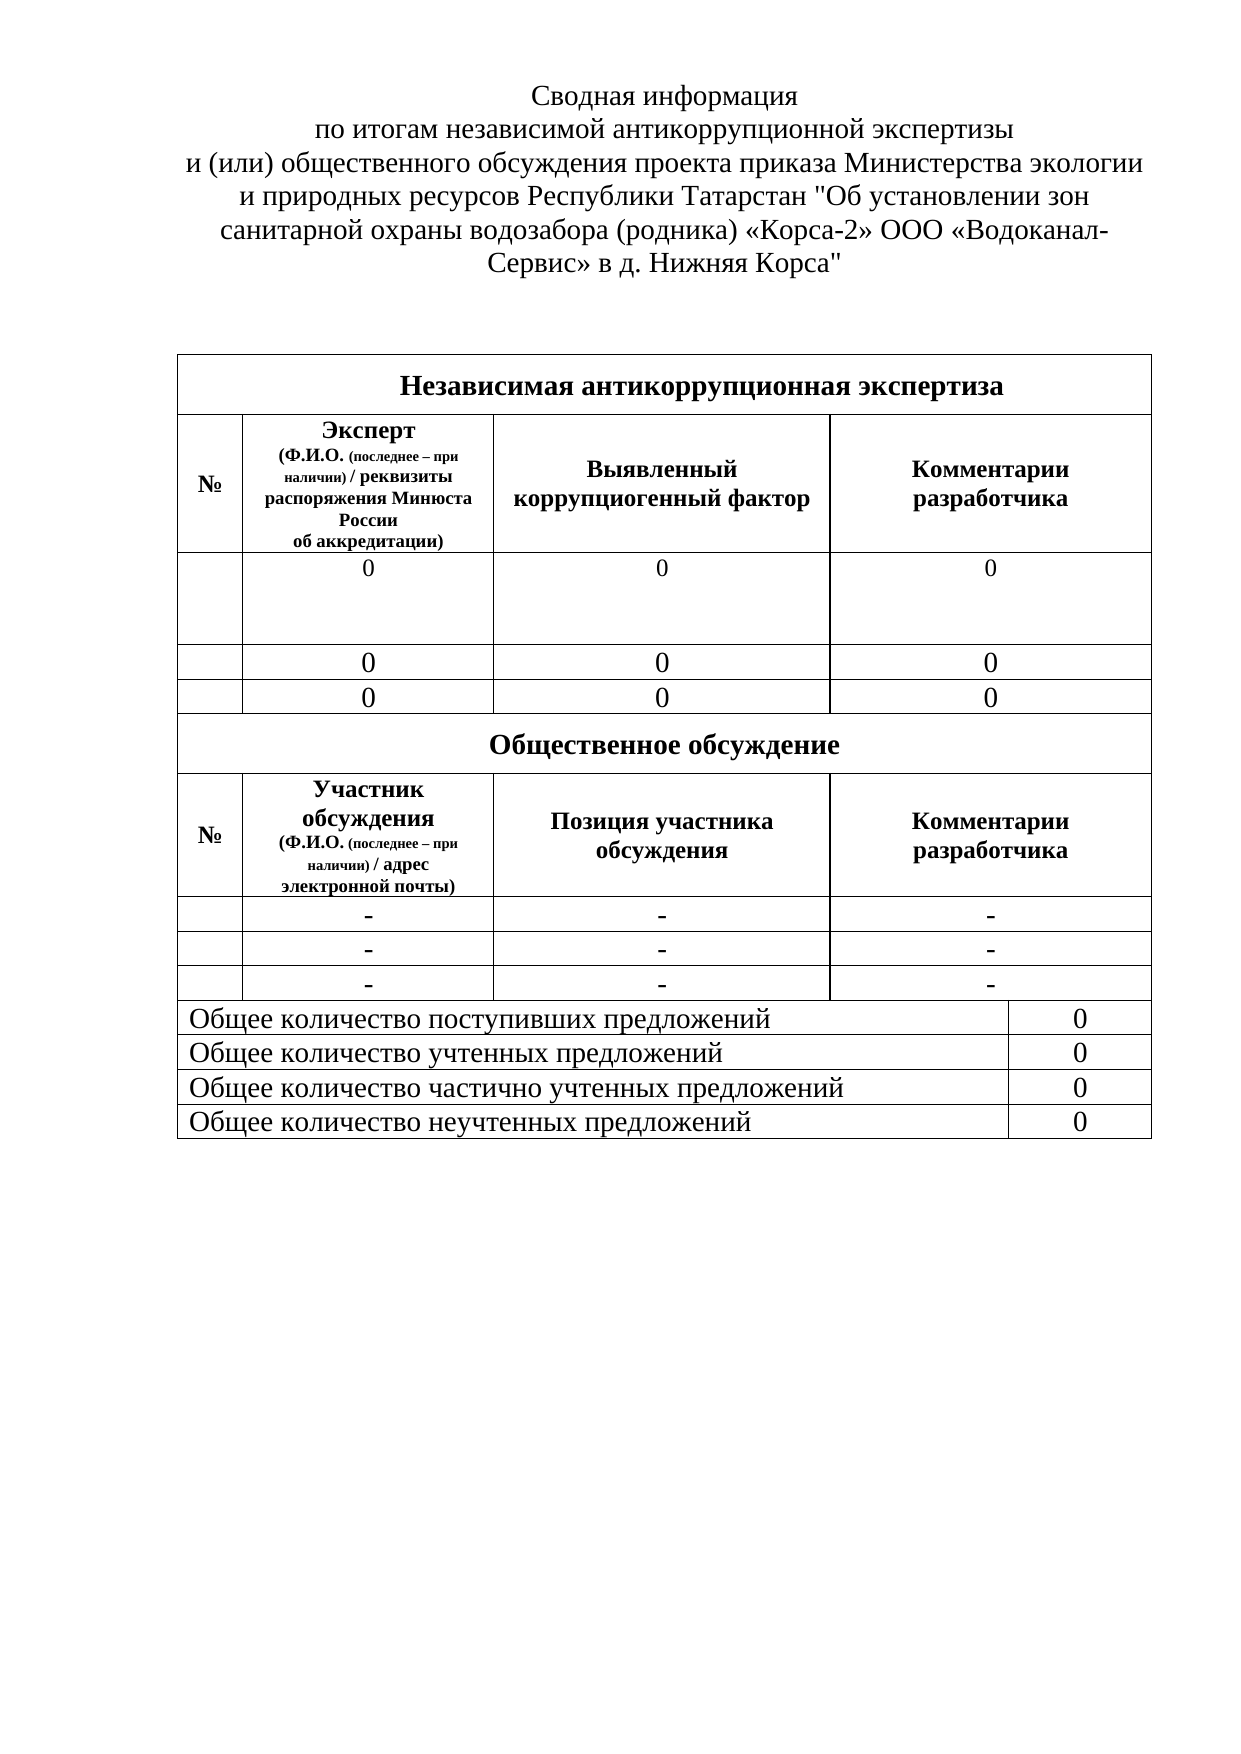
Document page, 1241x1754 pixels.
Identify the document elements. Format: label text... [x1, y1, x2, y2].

table_cell Комментарии разработчика [831, 415, 1151, 552]
table_cell Общее количество частично учтенных предложений [178, 1070, 1008, 1103]
table_cell Позиция участника обсуждения [494, 774, 829, 896]
table_cell Комментарии разработчика [831, 774, 1151, 896]
table_cell 0 [243, 680, 493, 713]
table_cell 0 [494, 680, 829, 713]
table_cell 0 [831, 645, 1151, 679]
table_cell Участник обсуждения (Ф.И.О. (последнее – при наличии) / адрес электронной почты) [243, 774, 493, 896]
table_cell - [494, 966, 829, 1000]
table_cell [178, 897, 242, 931]
table_cell 0 [1009, 1070, 1151, 1103]
text и (или) общественного обсуждения проекта приказа Министерства экологии и природных ресурсов Республики Татарстан "Об установлении зон санитарной охраны водозабора (родника) «Корса-2» ООО «Водоканал-Сервис» в д. Нижняя Корса" [177, 145, 1152, 279]
table_cell - [243, 966, 493, 1000]
table_cell [178, 553, 242, 644]
table_cell 0 [831, 680, 1151, 713]
table_cell Общее количество поступивших предложений [178, 1001, 1008, 1034]
table_cell - [243, 932, 493, 965]
table_cell - [494, 897, 829, 931]
table_cell Общее количество учтенных предложений [178, 1035, 1008, 1069]
table_cell - [831, 897, 1151, 931]
table_cell [178, 932, 242, 965]
table_cell 0 [243, 553, 493, 644]
text Сводная информация [177, 78, 1152, 111]
table_cell - [243, 897, 493, 931]
table_cell 0 [1009, 1105, 1151, 1138]
table_cell - [831, 932, 1151, 965]
table_cell - [831, 966, 1151, 1000]
table_cell Общее количество неучтенных предложений [178, 1105, 1008, 1138]
table_cell - [494, 932, 829, 965]
table_cell Выявленный коррупциогенный фактор [494, 415, 829, 552]
table_cell 0 [494, 645, 829, 679]
table_cell 0 [1009, 1001, 1151, 1034]
table_cell № [178, 774, 242, 896]
text по итогам независимой антикоррупционной экспертизы [177, 111, 1152, 145]
table_cell [178, 966, 242, 1000]
table_cell Общественное обсуждение [178, 714, 1151, 773]
table_cell 0 [1009, 1035, 1151, 1069]
table_header Независимая антикоррупционная экспертиза [178, 355, 1151, 414]
table_cell 0 [831, 553, 1151, 644]
table_cell [178, 680, 242, 713]
table_cell 0 [243, 645, 493, 679]
table_cell Эксперт (Ф.И.О. (последнее – при наличии) / реквизиты распоряжения Минюста России об аккредитации) [243, 415, 493, 552]
table_cell 0 [494, 553, 829, 644]
table_cell [178, 645, 242, 679]
table_cell № [178, 415, 242, 552]
